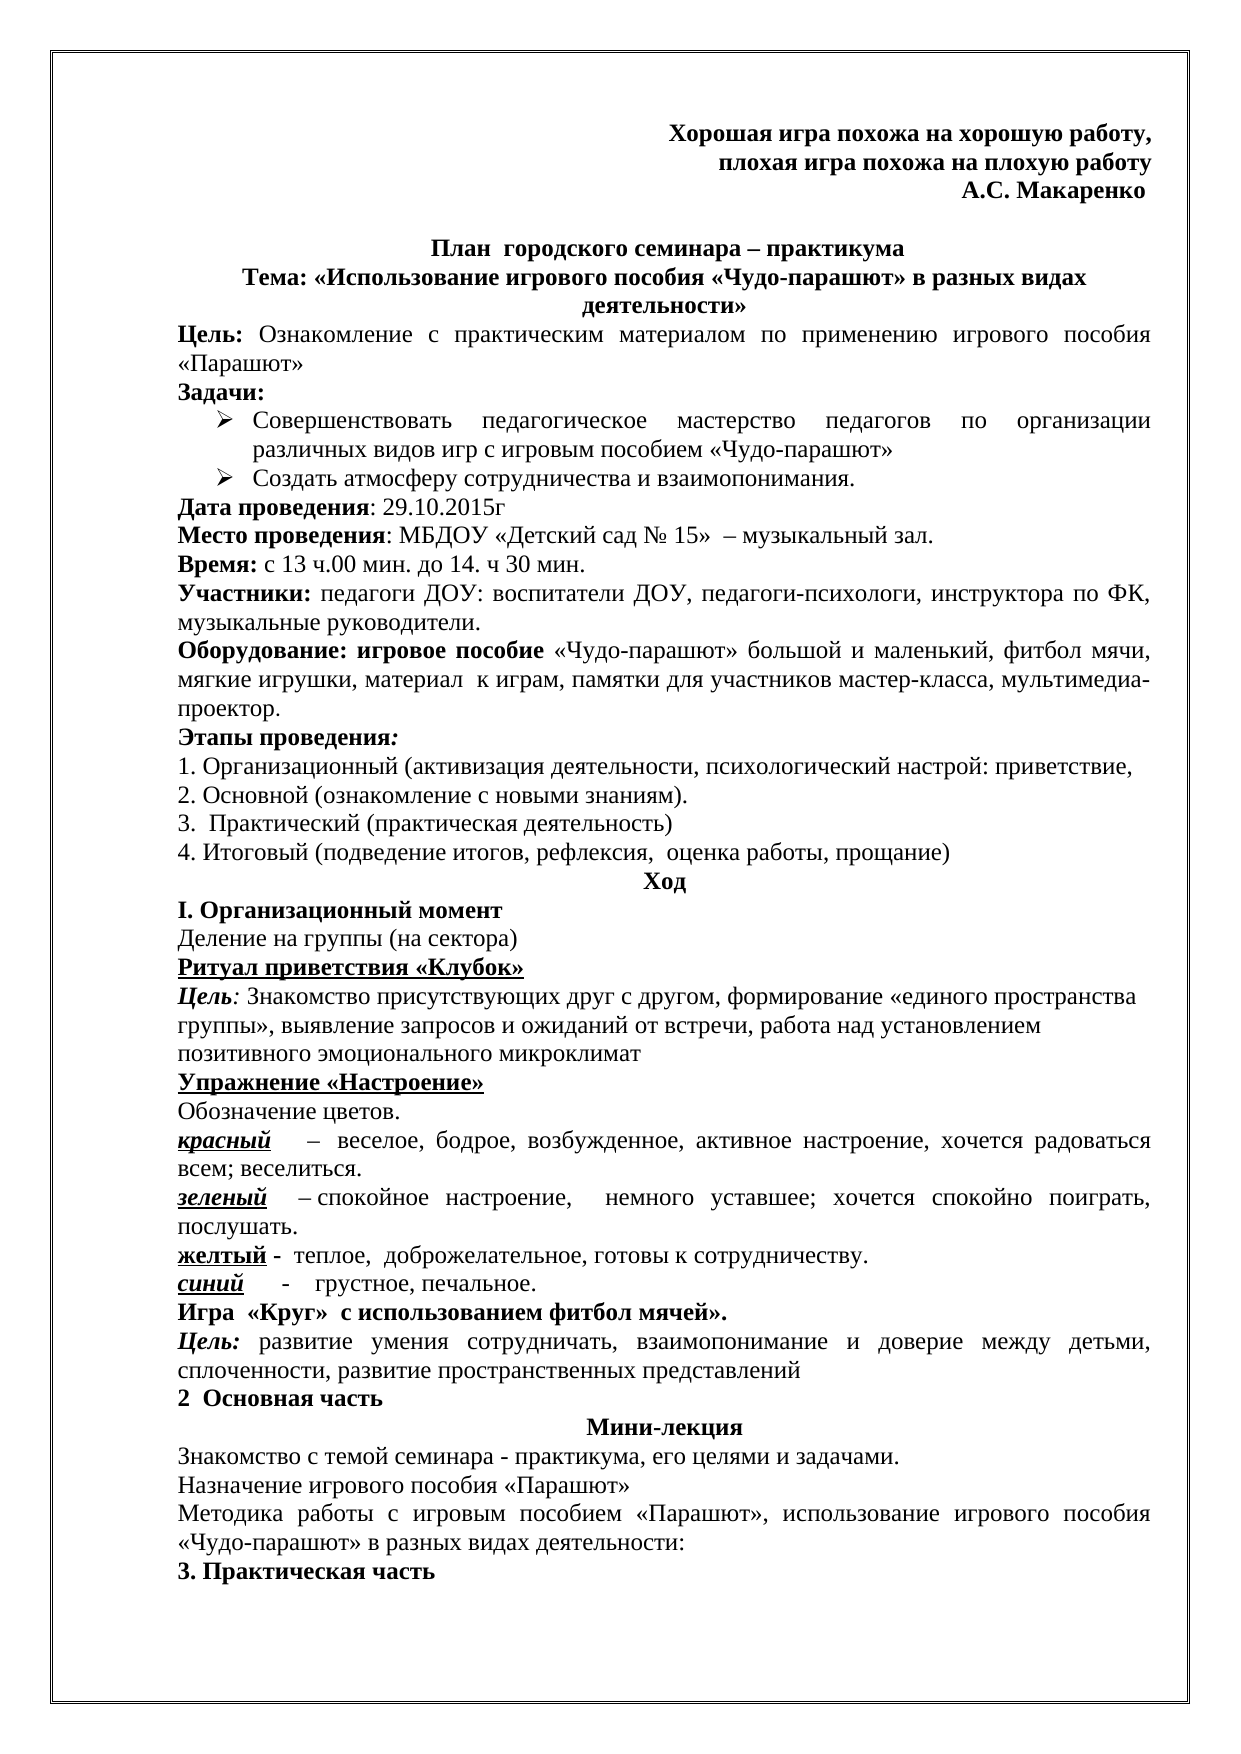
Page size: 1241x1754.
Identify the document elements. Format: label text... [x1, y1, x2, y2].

text зеленый – спокойное настроение, немного уставшее; хочется спокойно поиграть, послушать. [177, 1182, 1152, 1240]
text Задачи: [177, 377, 1152, 406]
text Цель: Ознакомление с практическим материалом по применению игрового пособия «Парашют» [177, 319, 1152, 377]
text Методика работы с игровым пособием «Парашют», использование игрового пособия «Чудо-парашют» в разных видах деятельности: [177, 1498, 1152, 1556]
text I. Организационный момент [177, 895, 1152, 923]
text Ход [177, 866, 1152, 895]
text 1. Организационный (активизация деятельности, психологический настрой: приветствие, [177, 751, 1152, 780]
text синий - грустное, печальное. [177, 1268, 1152, 1297]
text Упражнение «Настроение» [177, 1067, 1152, 1096]
text Участники: педагоги ДОУ: воспитатели ДОУ, педагоги-психологи, инструктора по ФК, музыкальные руководители. [177, 578, 1152, 636]
text Хорошая игра похожа на хорошую работу, [177, 118, 1152, 147]
text 3. Практический (практическая деятельность) [177, 808, 1152, 837]
text План городского семинара – практикума [177, 233, 1152, 262]
text 4. Итоговый (подведение итогов, рефлексия, оценка работы, прощание) [177, 837, 1152, 866]
text Тема: «Использование игрового пособия «Чудо-парашют» в разных видах деятельности» [177, 262, 1152, 319]
text плохая игра похожа на плохую работу [177, 147, 1152, 176]
text красный – веселое, бодрое, возбужденное, активное настроение, хочется радоваться всем; веселиться. [177, 1125, 1152, 1182]
text желтый - теплое, доброжелательное, готовы к сотрудничеству. [177, 1240, 1152, 1268]
list Совершенствовать педагогическое мастерство педагогов по организации различных видов игр с игровым пособием «Чудо-парашют» [215, 406, 1152, 463]
text Назначение игрового пособия «Парашют» [177, 1470, 1152, 1498]
text 2. Основной (ознакомление с новыми знаниям). [177, 780, 1152, 808]
text 2 Основная часть [177, 1383, 1152, 1412]
text Ритуал приветствия «Клубок» [177, 952, 1152, 981]
text Деление на группы (на сектора) [177, 923, 1152, 952]
text Цель: развитие умения сотрудничать, взаимопонимание и доверие между детьми, сплоченности, развитие пространственных представлений [177, 1326, 1152, 1383]
text 3. Практическая часть [177, 1556, 1152, 1585]
text Оборудование: игровое пособие «Чудо-парашют» большой и маленький, фитбол мячи, мягкие игрушки, материал к играм, памятки для участников мастер-класса, мультимедиа-проектор. [177, 636, 1152, 722]
list Создать атмосферу сотрудничества и взаимопонимания. [215, 463, 1152, 492]
text Цель: Знакомство присутствующих друг с другом, формирование «единого пространства группы», выявление запросов и ожиданий от встречи, работа над установлением позитивного эмоционального микроклимат [177, 981, 1152, 1067]
text Мини-лекция [177, 1412, 1152, 1441]
text Игра «Круг» с использованием фитбол мячей». [177, 1297, 1152, 1326]
text Дата проведения: 29.10.2015г [177, 492, 1152, 521]
text Знакомство с темой семинара - практикума, его целями и задачами. [177, 1441, 1152, 1470]
text А.С. Макаренко [177, 176, 1152, 204]
text Обозначение цветов. [177, 1096, 1152, 1125]
text Время: с 13 ч.00 мин. до 14. ч 30 мин. [177, 549, 1152, 578]
text Этапы проведения: [177, 722, 1152, 751]
text Место проведения: МБДОУ «Детский сад № 15» – музыкальный зал. [177, 521, 1152, 549]
